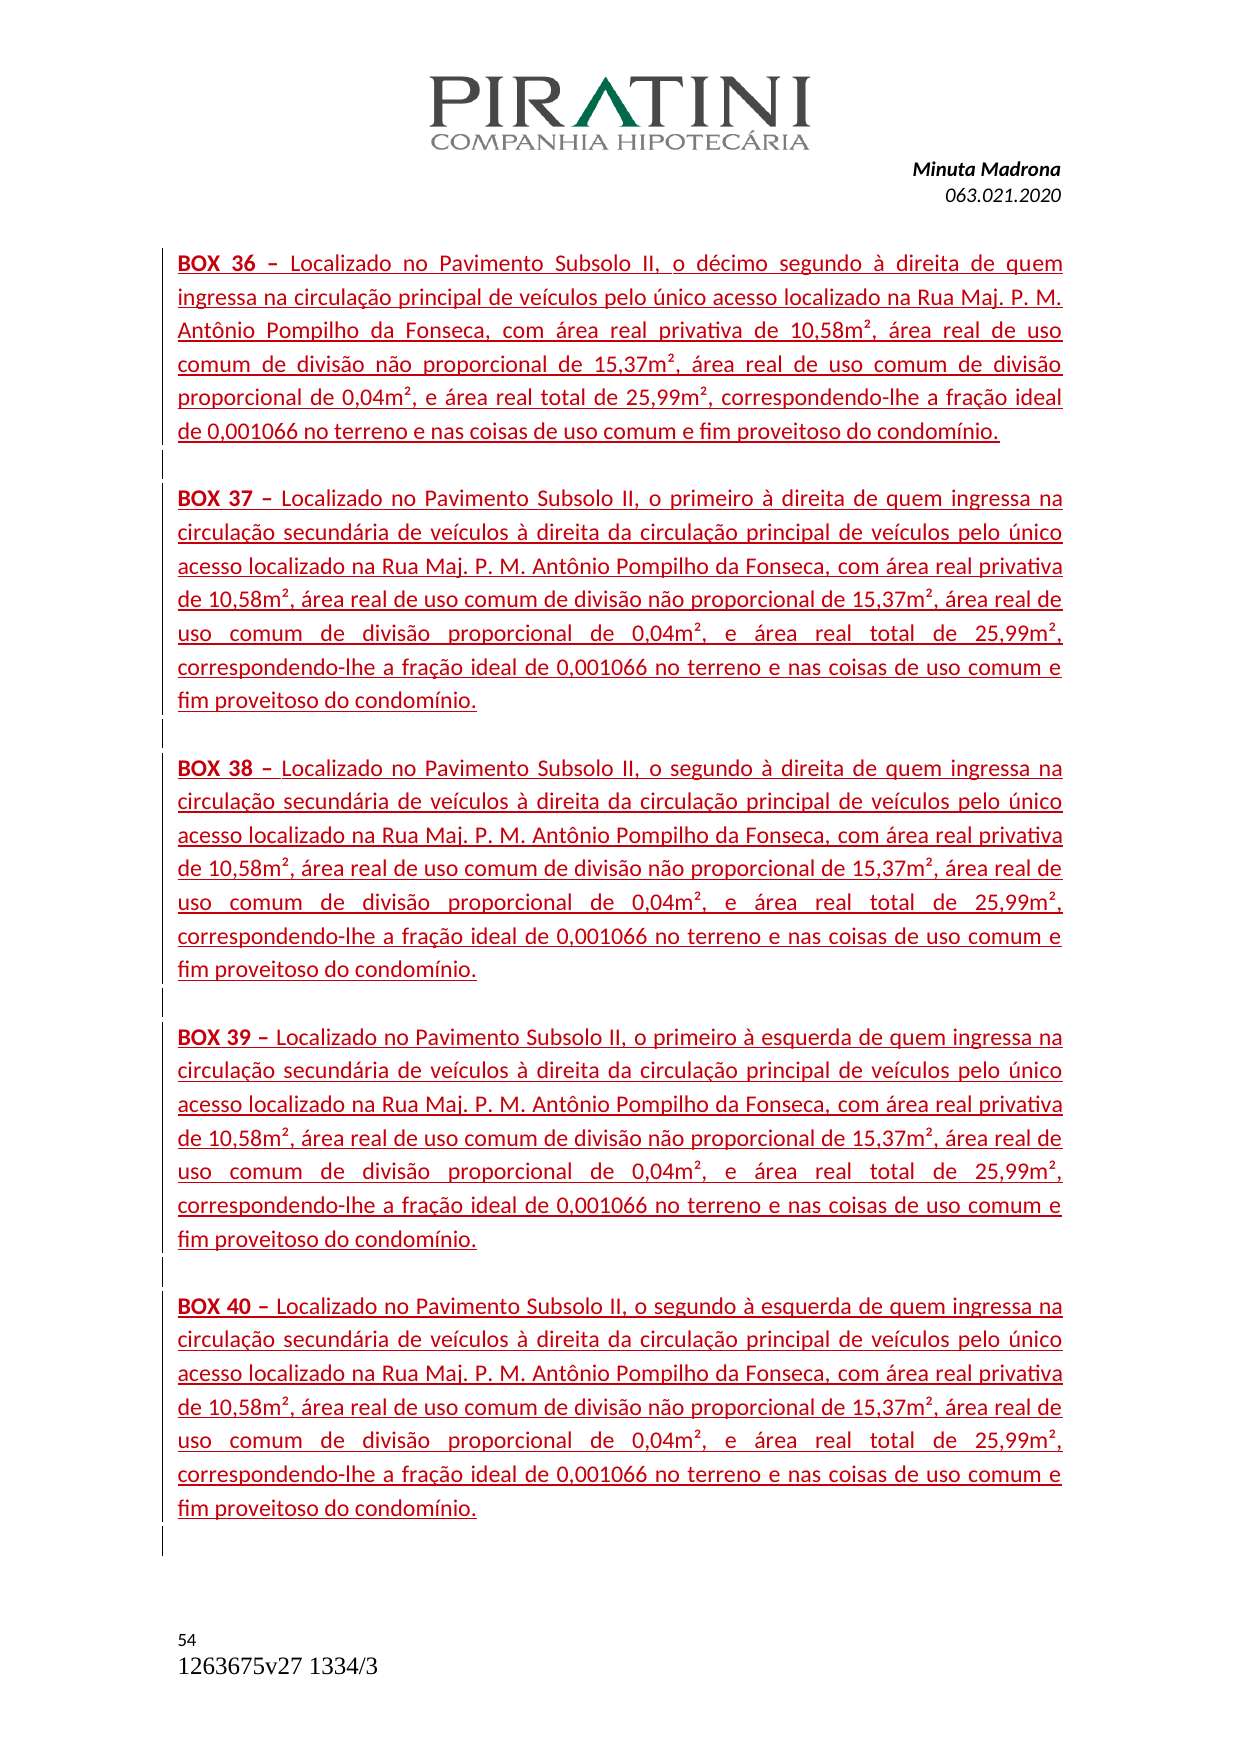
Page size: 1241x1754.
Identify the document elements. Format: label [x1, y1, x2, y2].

picture [425, 73, 815, 157]
